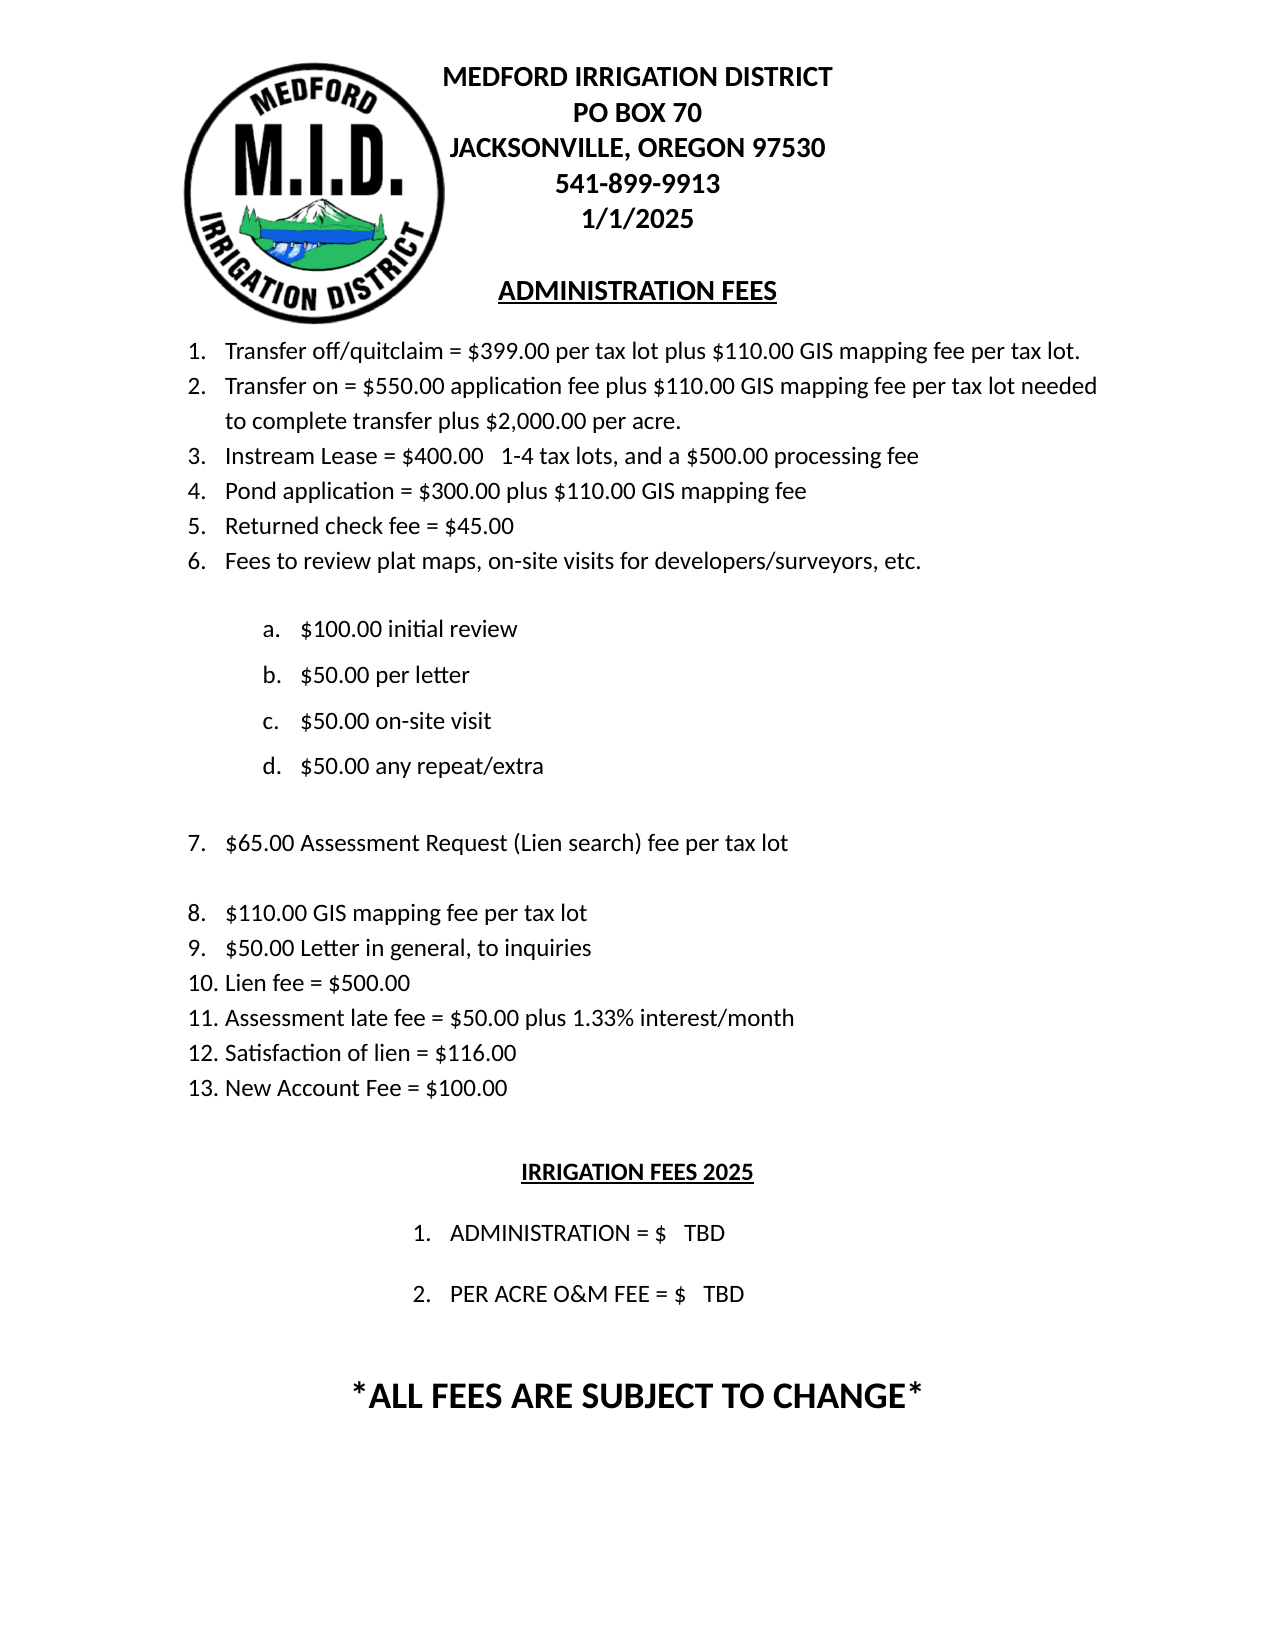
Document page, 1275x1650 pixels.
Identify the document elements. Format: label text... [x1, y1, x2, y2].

list Transfer off/quitclaim = $399.00 per tax lot plus $110.00 GIS mapping fee per tax lot. [187, 335, 1125, 366]
text PO BOX 70 [150, 94, 1125, 129]
list Transfer on = $550.00 application fee plus $110.00 GIS mapping fee per tax lot needed to complete transfer plus $2,000.00 per acre. [187, 370, 1125, 436]
text MEDFORD IRRIGATION DISTRICT [150, 58, 1125, 94]
list $110.00 GIS mapping fee per tax lot [187, 897, 1125, 927]
list Assessment late fee = $50.00 plus 1.33% interest/month [187, 1002, 1125, 1032]
list Returned check fee = $45.00 [187, 510, 1125, 541]
list $100.00 initial review [262, 613, 1125, 644]
list $50.00 any repeat/extra [262, 751, 1125, 781]
text IRRIGATION FEES 2025 [150, 1156, 1125, 1187]
list PER ACRE O&M FEE = $ TBD [412, 1278, 1125, 1309]
list Instream Lease = $400.00 1-4 tax lots, and a $500.00 processing fee [187, 440, 1125, 471]
list Pond application = $300.00 plus $110.00 GIS mapping fee [187, 475, 1125, 506]
list ADMINISTRATION = $ TBD [412, 1217, 1125, 1248]
list $50.00 Letter in general, to inquiries [187, 932, 1125, 962]
list Fees to review plat maps, on-site visits for developers/surveyors, etc. [187, 545, 1125, 576]
list Lien fee = $500.00 [187, 967, 1125, 997]
text ADMINISTRATION FEES [150, 272, 1125, 307]
list Satisfaction of lien = $116.00 [187, 1037, 1125, 1067]
list $65.00 Assessment Request (Lien search) fee per tax lot [187, 827, 1125, 892]
list New Account Fee = $100.00 [187, 1072, 1125, 1102]
list $50.00 on-site visit [262, 705, 1125, 735]
picture [145, 53, 493, 334]
text 1/1/2025 [150, 201, 1125, 236]
list $50.00 per letter [262, 659, 1125, 689]
text 541-899-9913 [150, 165, 1125, 201]
text JACKSONVILLE, OREGON 97530 [150, 129, 1125, 165]
text *ALL FEES ARE SUBJECT TO CHANGE* [150, 1372, 1125, 1418]
